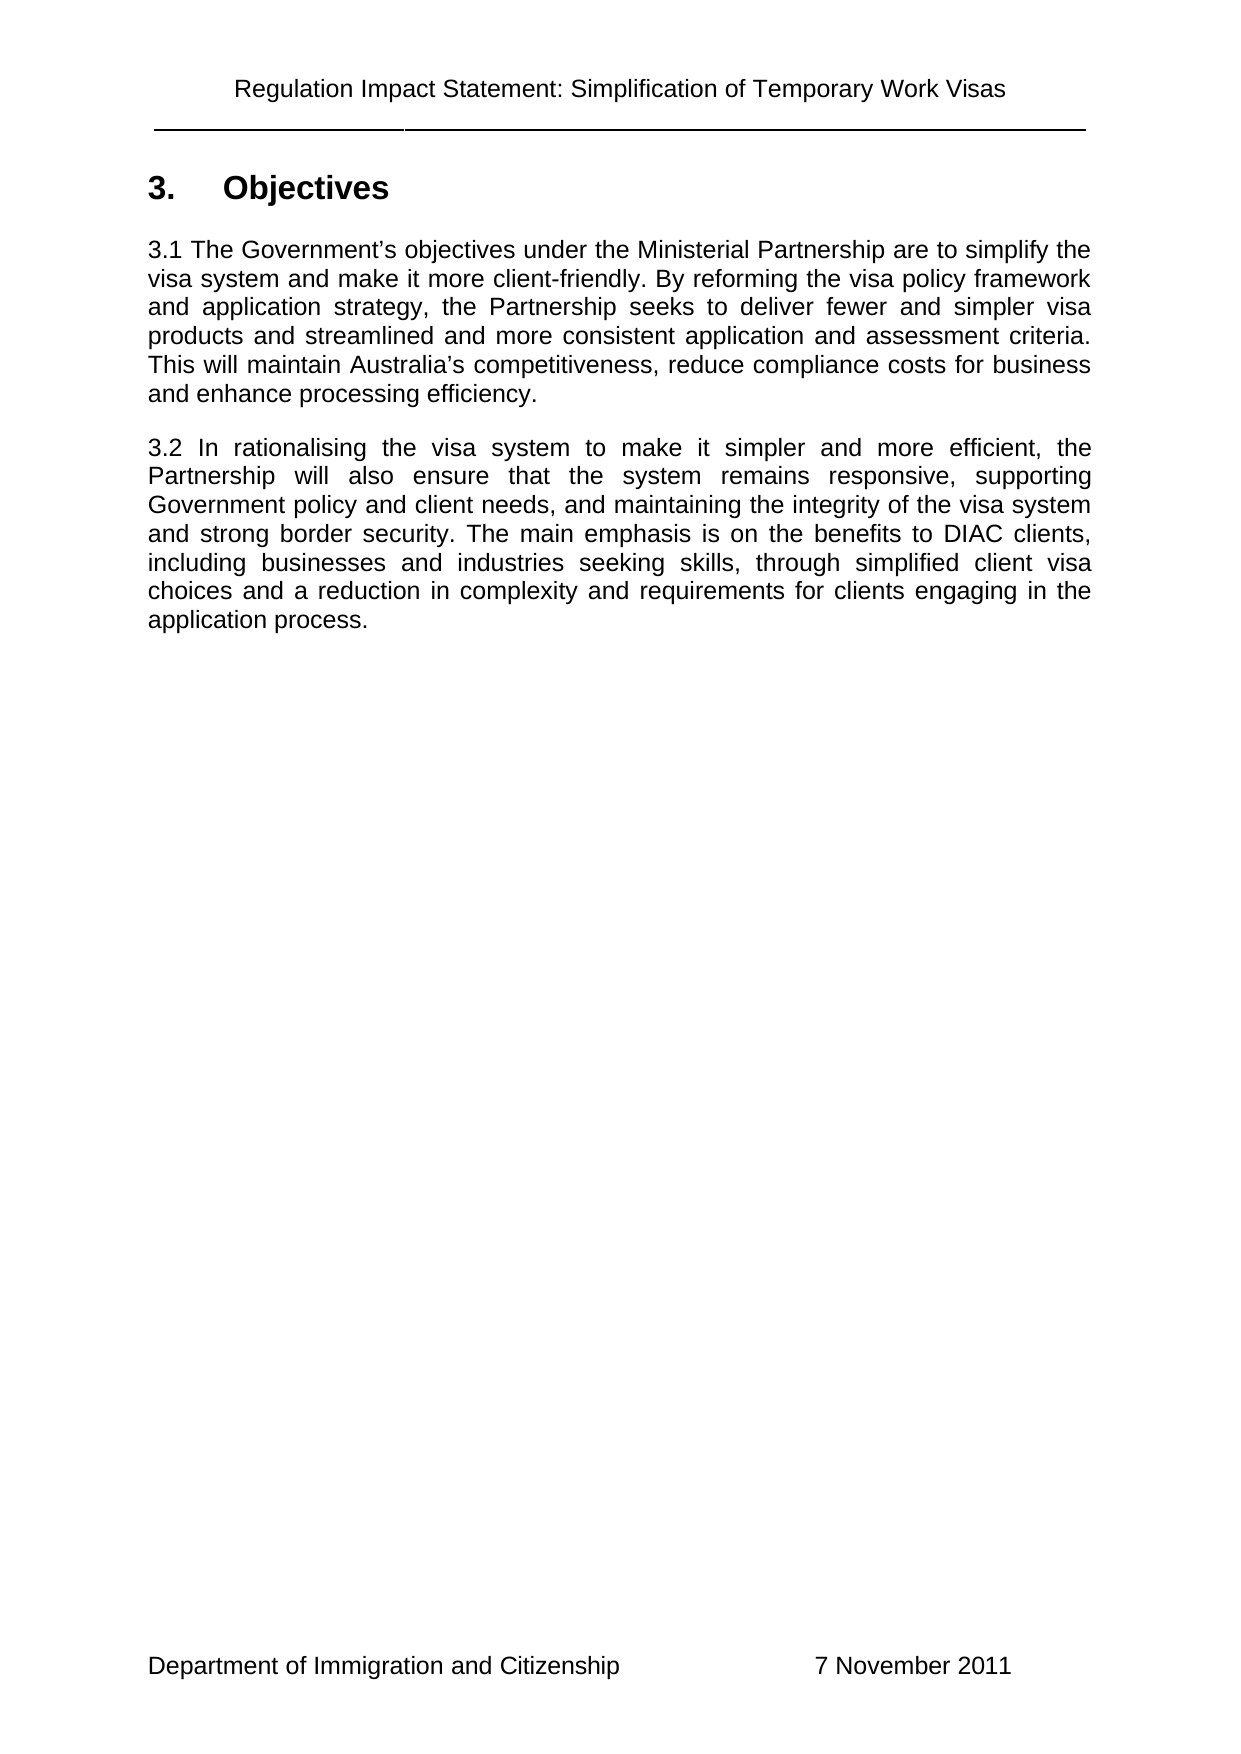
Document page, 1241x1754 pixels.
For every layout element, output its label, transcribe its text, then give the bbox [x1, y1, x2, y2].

list The Government’s objectives under the Ministerial Partnership are to simplify the visa system and make it more client-friendly. By reforming the visa policy framework and application strategy, the Partnership seeks to deliver fewer and simpler visa products and streamlined and more consistent application and assessment criteria. This will maintain Australia’s competitiveness, reduce compliance costs for business and enhance processing efficiency. [148, 235, 1093, 407]
list In rationalising the visa system to make it simpler and more efficient, the Partnership will also ensure that the system remains responsive, supporting Government policy and client needs, and maintaining the integrity of the visa system and strong border security. The main emphasis is on the benefits to DIAC clients, including businesses and industries seeking skills, through simplified client visa choices and a reduction in complexity and requirements for clients engaging in the application process. [148, 432, 1093, 634]
subtitle Objectives [148, 168, 1113, 206]
